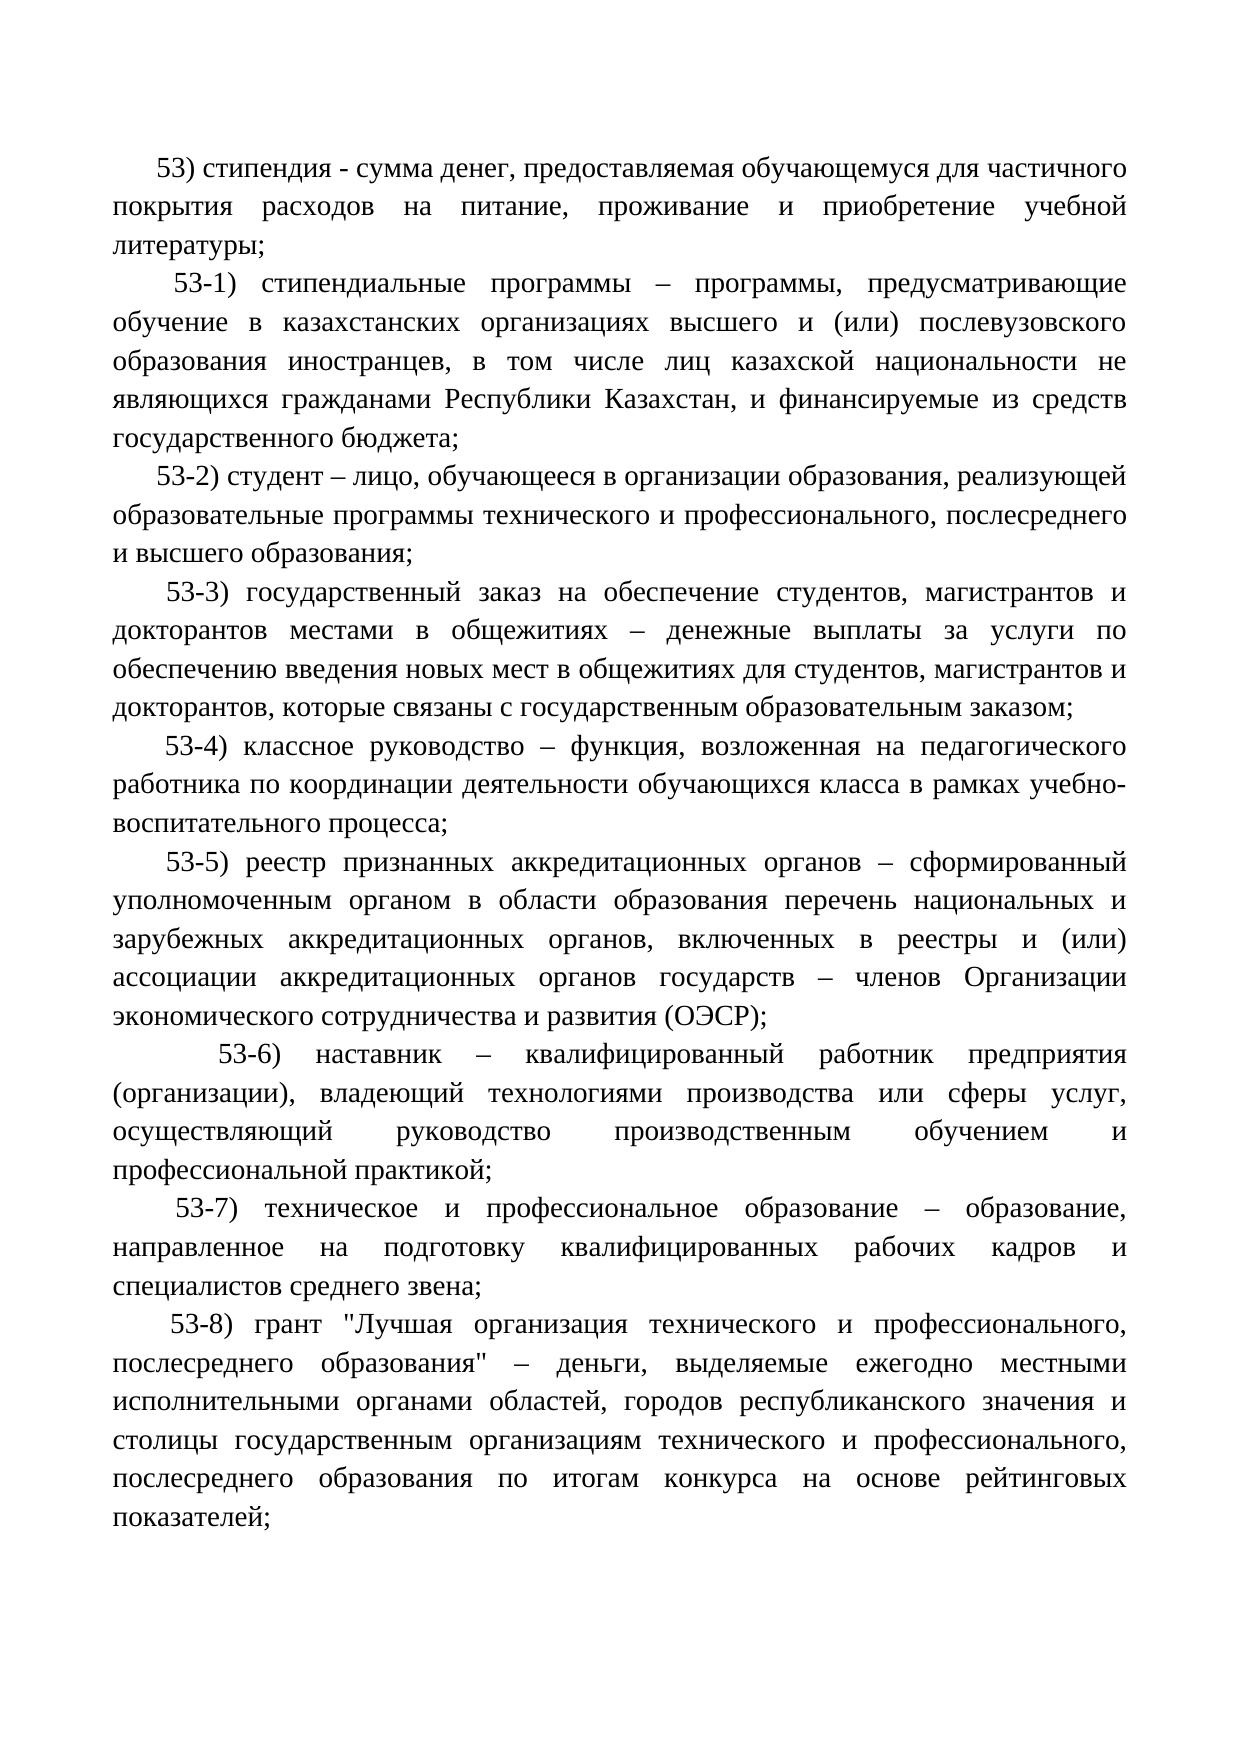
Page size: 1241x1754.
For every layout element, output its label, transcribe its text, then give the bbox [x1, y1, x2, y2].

text 53) стипендия - сумма денег, предоставляемая обучающемуся для частичного покрытия расходов на питание, проживание и приобретение учебной литературы; [112, 150, 1128, 261]
text 53-6) наставник – квалифицированный работник предприятия (организации), владеющий технологиями производства или сферы услуг, осуществляющий руководство производственным обучением и профессиональной практикой; [112, 1036, 1128, 1186]
text 53-2) студент – лицо, обучающееся в организации образования, реализующей образовательные программы технического и профессионального, послесреднего и высшего образования; [112, 458, 1128, 569]
text 53-4) классное руководство – функция, возложенная на педагогического работника по координации деятельности обучающихся класса в рамках учебно-воспитательного процесса; [112, 728, 1128, 839]
text 53-1) стипендиальные программы – программы, предусматривающие обучение в казахстанских организациях высшего и (или) послевузовского образования иностранцев, в том числе лиц казахской национальности не являющихся гражданами Республики Казахстан, и финансируемые из средств государственного бюджета; [112, 266, 1128, 453]
text 53-7) техническое и профессиональное образование – образование, направленное на подготовку квалифицированных рабочих кадров и специалистов среднего звена; [112, 1191, 1128, 1301]
text 53-8) грант "Лучшая организация технического и профессионального, послесреднего образования" – деньги, выделяемые ежегодно местными исполнительными органами областей, городов республиканского значения и столицы государственным организациям технического и профессионального, послесреднего образования по итогам конкурса на основе рейтинговых показателей; [112, 1306, 1128, 1532]
text 53-5) реестр признанных аккредитационных органов – сформированный уполномоченным органом в области образования перечень национальных и зарубежных аккредитационных органов, включенных в реестры и (или) ассоциации аккредитационных органов государств – членов Организации экономического сотрудничества и развития (ОЭСР); [112, 844, 1128, 1031]
text 53-3) государственный заказ на обеспечение студентов, магистрантов и докторантов местами в общежитиях – денежные выплаты за услуги по обеспечению введения новых мест в общежитиях для студентов, магистрантов и докторантов, которые связаны с государственным образовательным заказом; [112, 574, 1128, 723]
